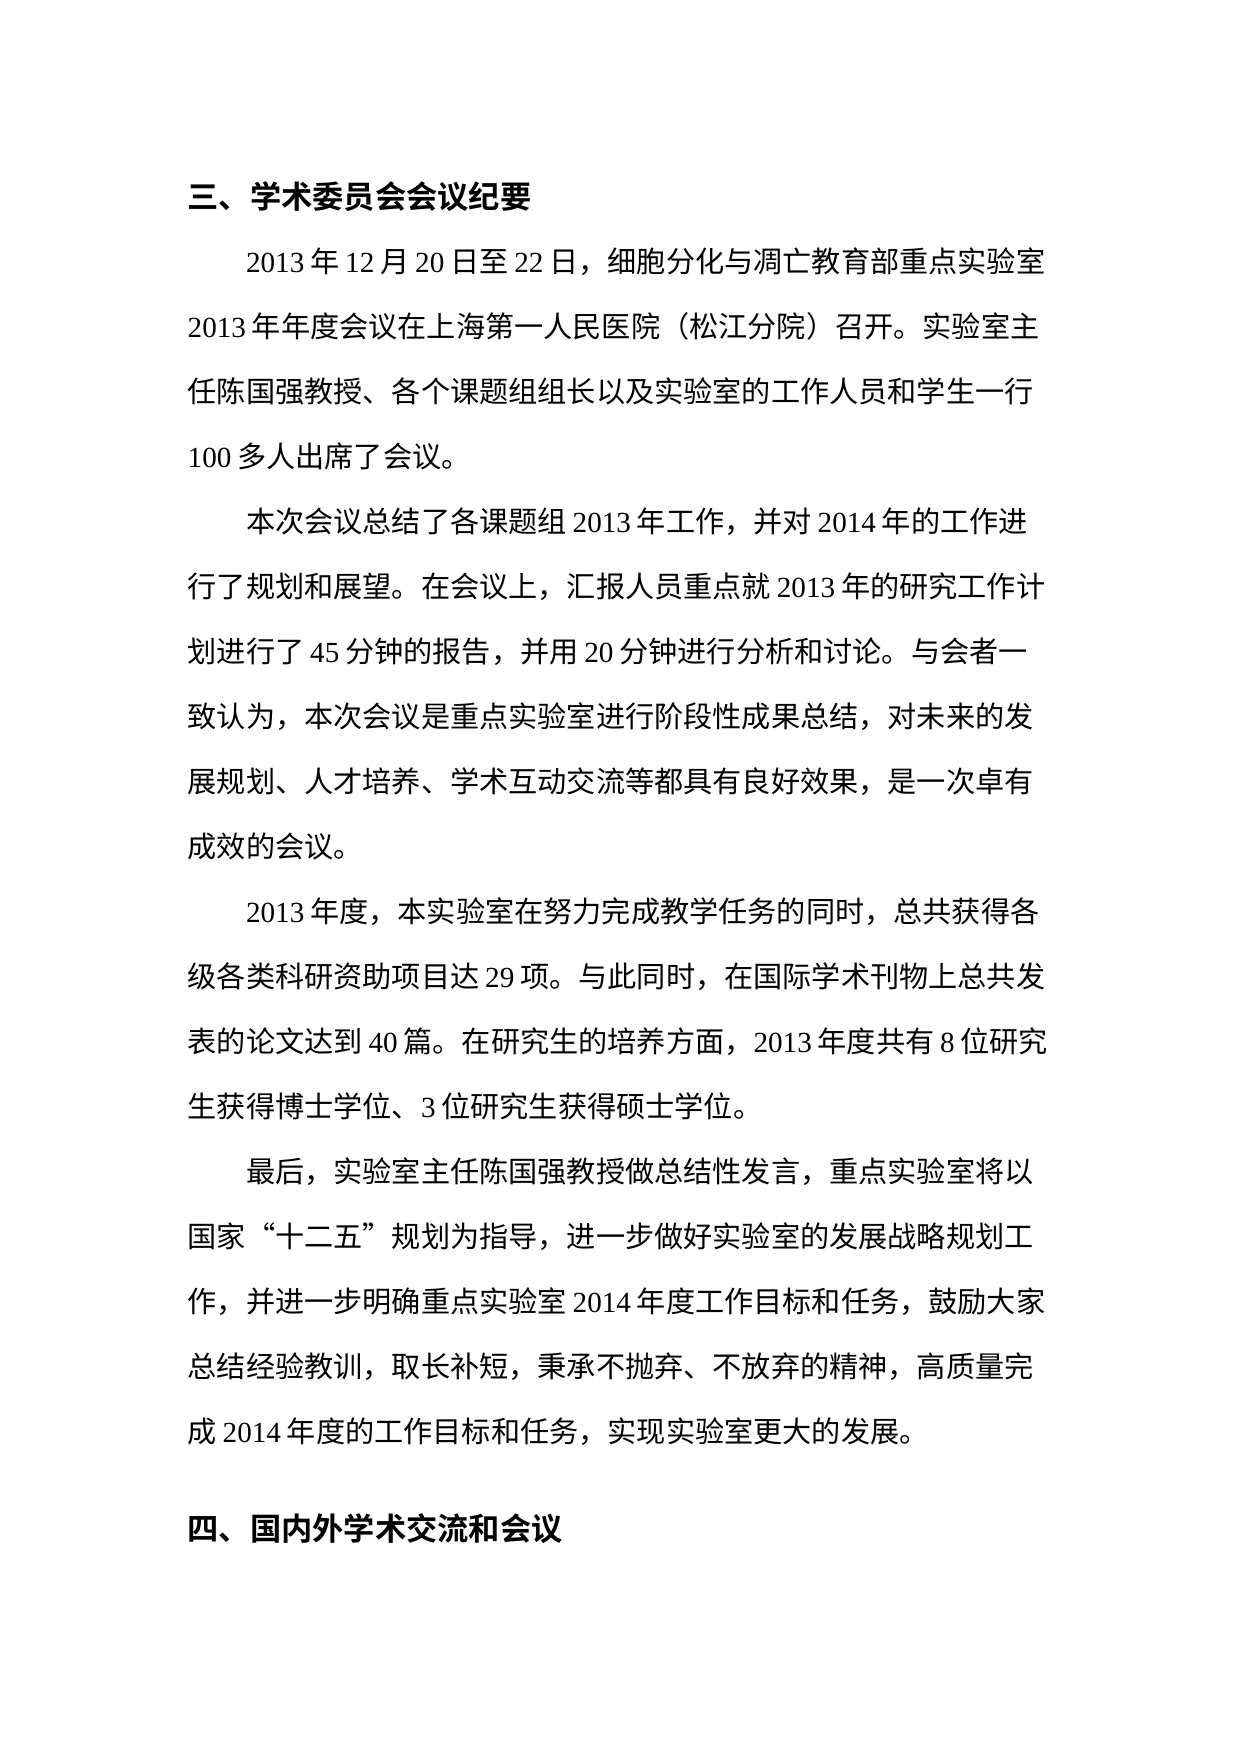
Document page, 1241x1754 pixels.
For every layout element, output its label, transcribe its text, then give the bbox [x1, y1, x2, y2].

text 本次会议总结了各课题组2013年工作，并对2014年的工作进行了规划和展望。在会议上，汇报人员重点就2013年的研究工作计划进行了45分钟的报告，并用20分钟进行分析和讨论。与会者一致认为，本次会议是重点实验室进行阶段性成果总结，对未来的发展规划、人才培养、学术互动交流等都具有良好效果，是一次卓有成效的会议。 [187, 487, 1053, 877]
text 2013年度，本实验室在努力完成教学任务的同时，总共获得各级各类科研资助项目达29项。与此同时，在国际学术刊物上总共发表的论文达到40篇。在研究生的培养方面，2013年度共有8位研究生获得博士学位、3位研究生获得硕士学位。 [187, 877, 1053, 1137]
text 三、学术委员会会议纪要 [187, 162, 1053, 227]
text 四、国内外学术交流和会议 [187, 1494, 1053, 1559]
text 2013年12月20日至22日，细胞分化与凋亡教育部重点实验室2013年年度会议在上海第一人民医院（松江分院）召开。实验室主任陈国强教授、各个课题组组长以及实验室的工作人员和学生一行100多人出席了会议。 [187, 227, 1053, 487]
text 最后，实验室主任陈国强教授做总结性发言，重点实验室将以国家“十二五”规划为指导，进一步做好实验室的发展战略规划工作，并进一步明确重点实验室2014年度工作目标和任务，鼓励大家总结经验教训，取长补短，秉承不抛弃、不放弃的精神，高质量完成2014年度的工作目标和任务，实现实验室更大的发展。 [187, 1137, 1053, 1462]
